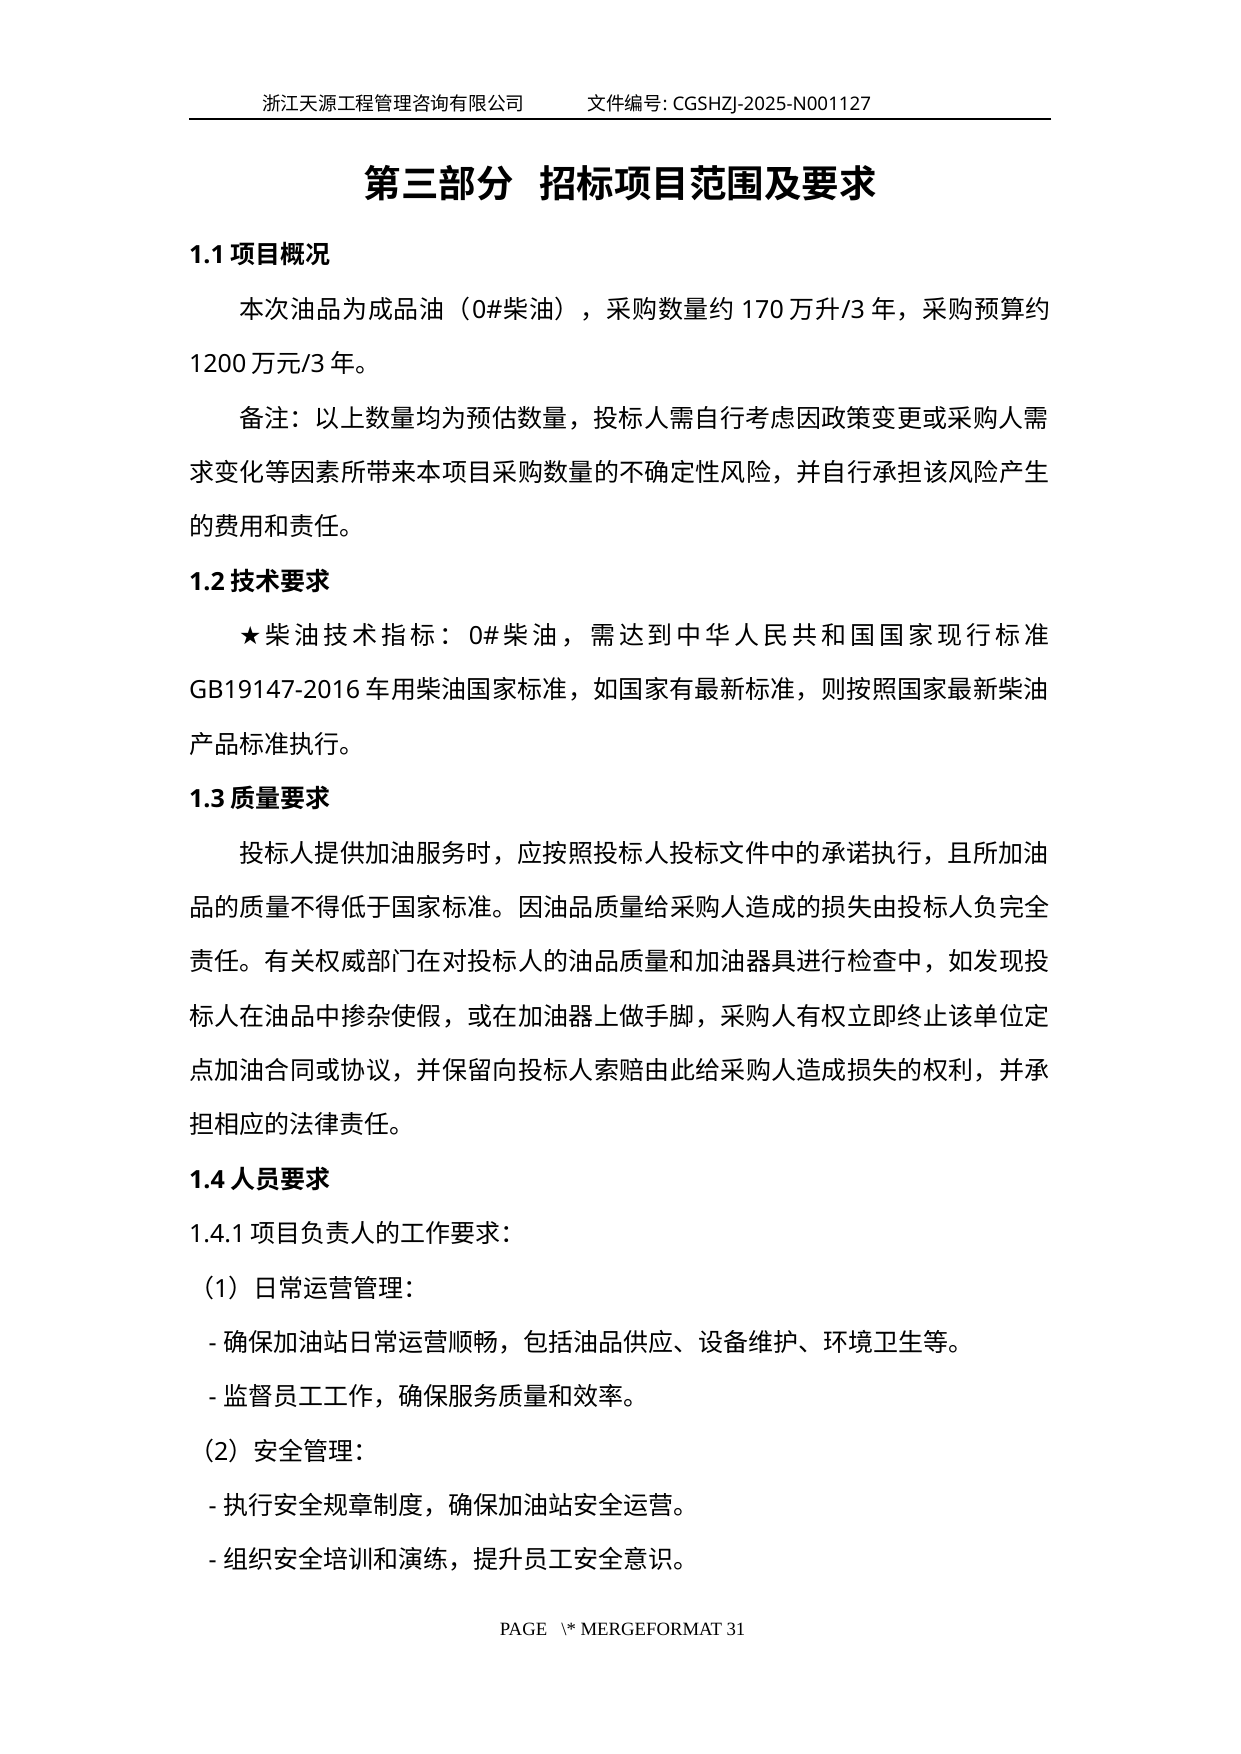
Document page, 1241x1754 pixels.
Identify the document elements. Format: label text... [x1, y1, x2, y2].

text 1.4.1项目负责人的工作要求： [189, 1214, 1051, 1250]
text 1.1项目概况 [189, 235, 1051, 271]
text 投标人提供加油服务时，应按照投标人投标文件中的承诺执行，且所加油品的质量不得低于国家标准。因油品质量给采购人造成的损失由投标人负完全责任。有关权威部门在对投标人的油品质量和加油器具进行检查中，如发现投标人在油品中掺杂使假，或在加油器上做手脚，采购人有权立即终止该单位定点加油合同或协议，并保留向投标人索赔由此给采购人造成损失的权利，并承担相应的法律责任。 [189, 833, 1051, 1141]
text - 确保加油站日常运营顺畅，包括油品供应、设备维护、环境卫生等。 [189, 1322, 1051, 1359]
text ★柴油技术指标：0#柴油，需达到中华人民共和国国家现行标准GB19147-2016车用柴油国家标准，如国家有最新标准，则按照国家最新柴油产品标准执行。 [189, 616, 1051, 761]
text 第三部分 招标项目范围及要求 [189, 153, 1051, 208]
text - 监督员工工作，确保服务质量和效率。 [189, 1377, 1051, 1413]
text - 组织安全培训和演练，提升员工安全意识。 [189, 1540, 1051, 1576]
text （1）日常运营管理： [189, 1268, 1051, 1304]
text 1.4人员要求 [189, 1159, 1051, 1196]
text 1.2技术要求 [189, 561, 1051, 597]
text 1.3质量要求 [189, 779, 1051, 815]
text - 执行安全规章制度，确保加油站安全运营。 [189, 1486, 1051, 1522]
text （2）安全管理： [189, 1431, 1051, 1467]
text 本次油品为成品油（0#柴油），采购数量约170万升/3年，采购预算约1200万元/3年。 [189, 289, 1051, 380]
text 备注：以上数量均为预估数量，投标人需自行考虑因政策变更或采购人需求变化等因素所带来本项目采购数量的不确定性风险，并自行承担该风险产生的费用和责任。 [189, 398, 1051, 543]
